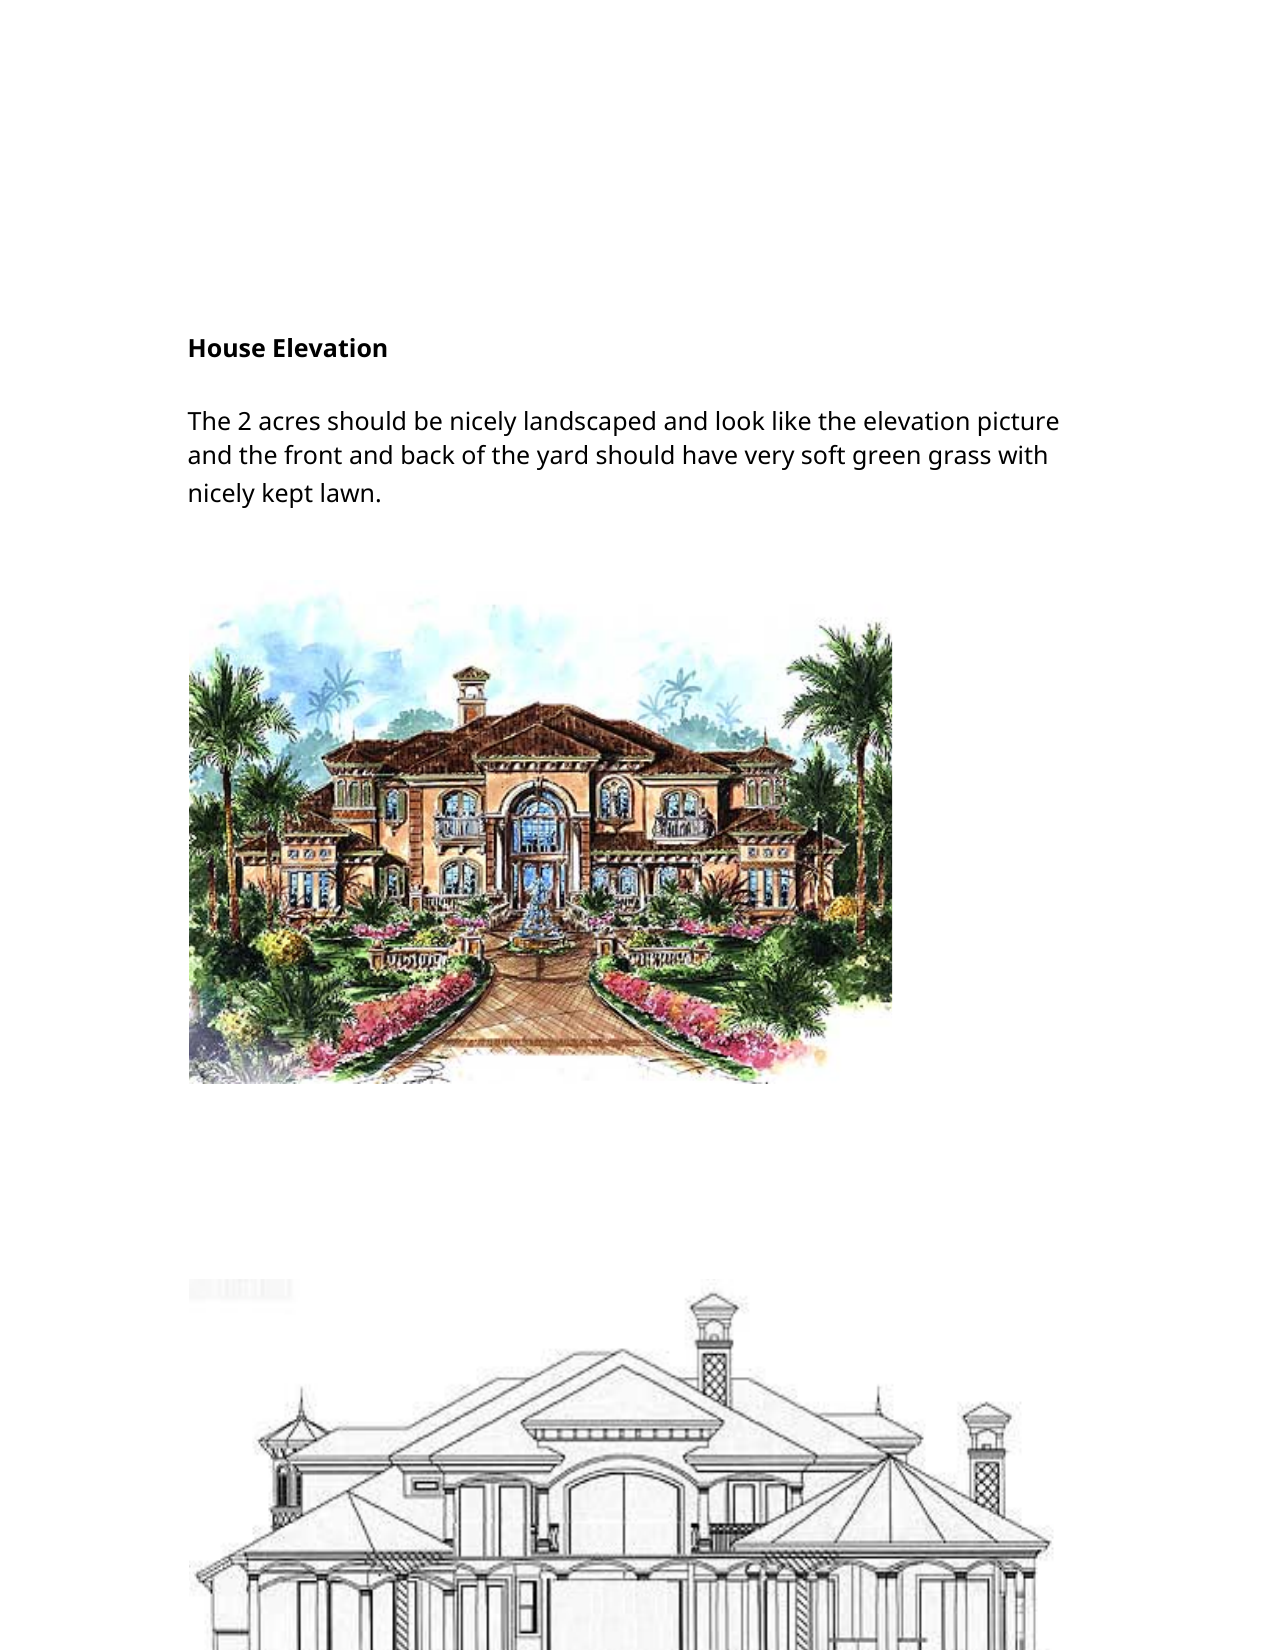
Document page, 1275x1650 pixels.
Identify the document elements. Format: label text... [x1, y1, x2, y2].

text The 2 acres should be nicely landscaped and look like the elevation picture and the front and back of the yard should have very soft green grass with nicely kept lawn. [187, 404, 1087, 510]
text House Elevation [187, 330, 1087, 364]
picture [189, 580, 893, 1084]
picture [189, 1279, 1089, 1650]
